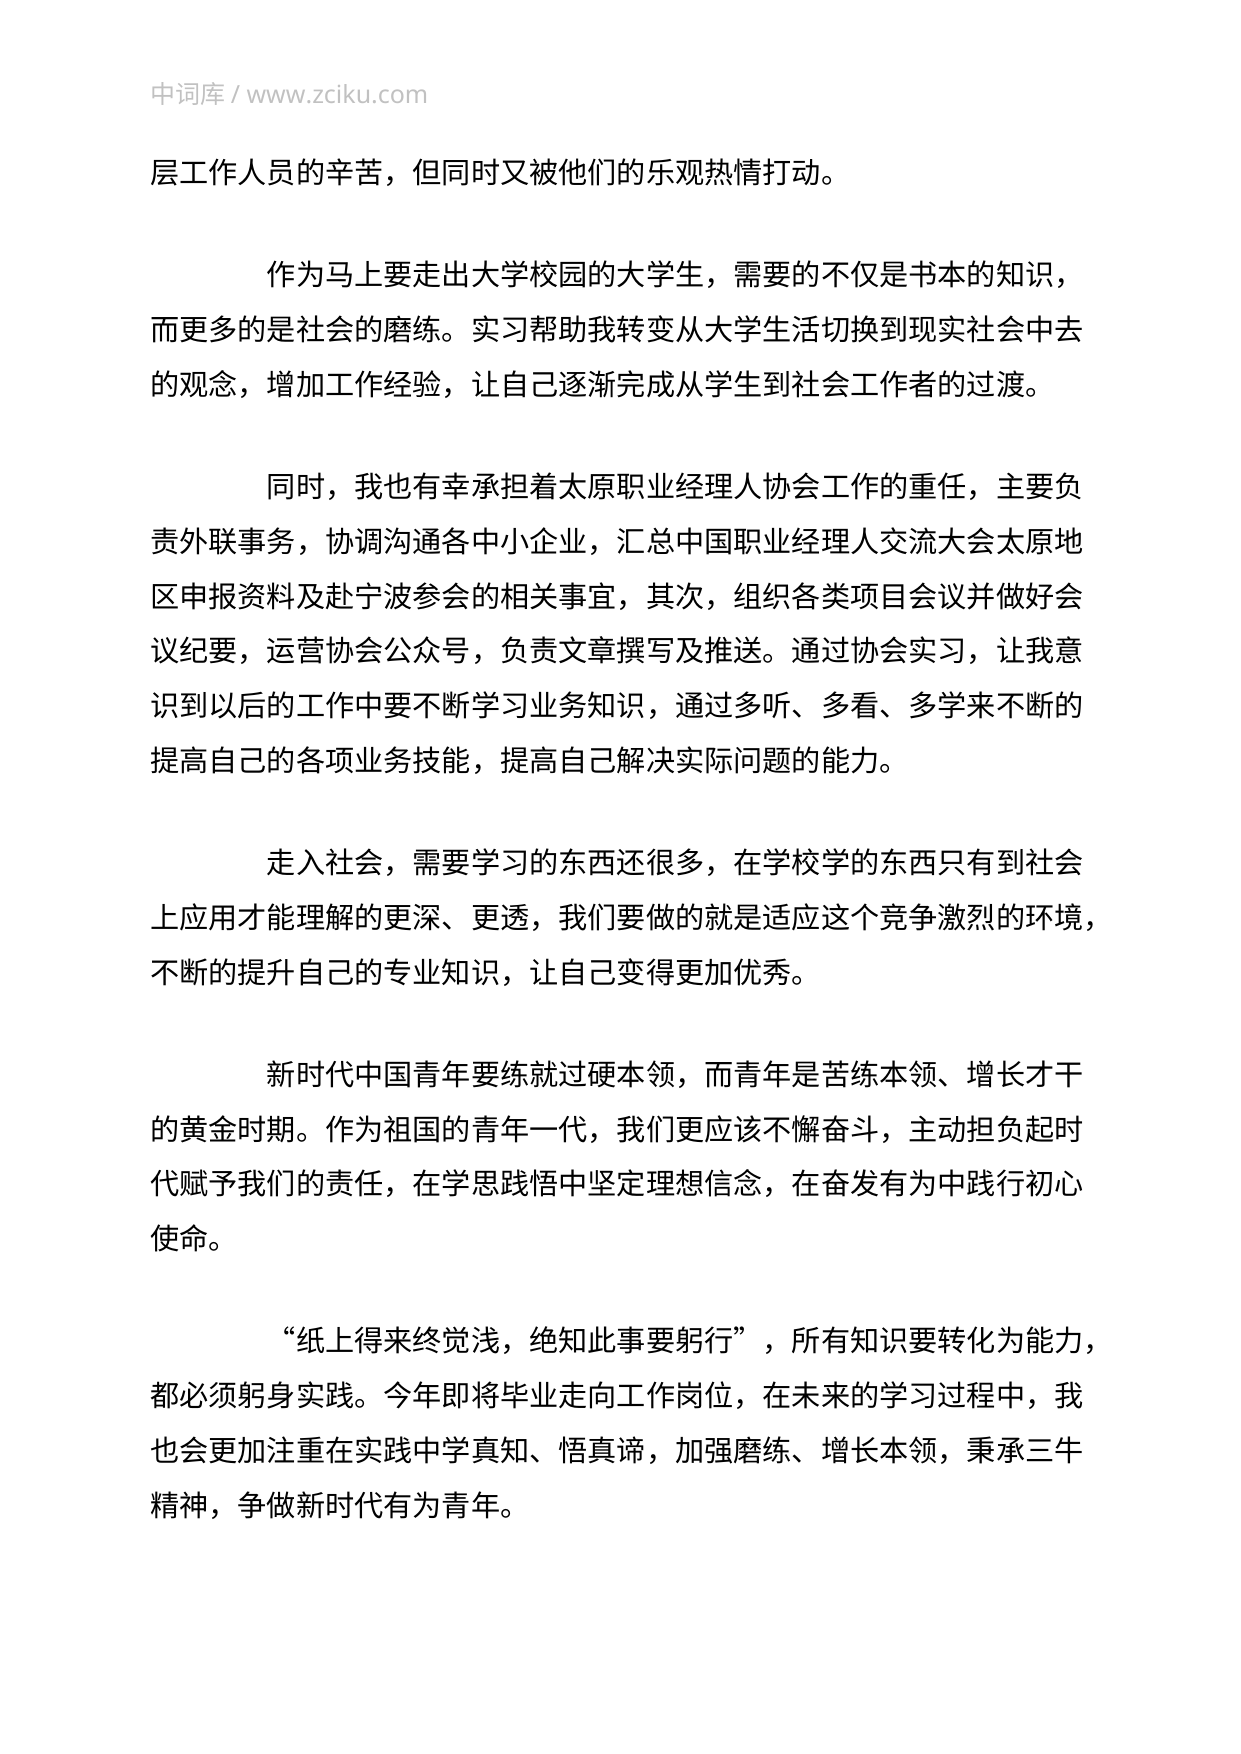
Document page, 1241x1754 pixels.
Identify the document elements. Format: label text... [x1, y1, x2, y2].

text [150, 150, 1090, 192]
text 同时，我也有幸承担着太原职业经理人协会工作的重任，主要负责外联事务，协调沟通各中小企业，汇总中国职业经理人交流大会太原地区申报资料及赴宁波参会的相关事宜，其次，组织各类项目会议并做好会议纪要，运营协会公众号，负责文章撰写及推送。通过协会实习，让我意识到以后的工作中要不断学习业务知识，通过多听、多看、多学来不断的提高自己的各项业务技能，提高自己解决实际问题的能力。 [150, 463, 1090, 780]
text 作为马上要走出大学校园的大学生，需要的不仅是书本的知识，而更多的是社会的磨练。实习帮助我转变从大学生活切换到现实社会中去的观念，增加工作经验，让自己逐渐完成从学生到社会工作者的过渡。 [150, 252, 1090, 404]
text 走入社会，需要学习的东西还很多，在学校学的东西只有到社会上应用才能理解的更深、更透，我们要做的就是适应这个竞争激烈的环境，不断的提升自己的专业知识，让自己变得更加优秀。 [150, 839, 1090, 992]
text “纸上得来终觉浅，绝知此事要躬行”，所有知识要转化为能力，都必须躬身实践。今年即将毕业走向工作岗位，在未来的学习过程中，我也会更加注重在实践中学真知、悟真谛，加强磨练、增长本领，秉承三牛精神，争做新时代有为青年。 [150, 1318, 1090, 1524]
text 新时代中国青年要练就过硬本领，而青年是苦练本领、增长才干的黄金时期。作为祖国的青年一代，我们更应该不懈奋斗，主动担负起时代赋予我们的责任，在学思践悟中坚定理想信念，在奋发有为中践行初心使命。 [150, 1051, 1090, 1258]
